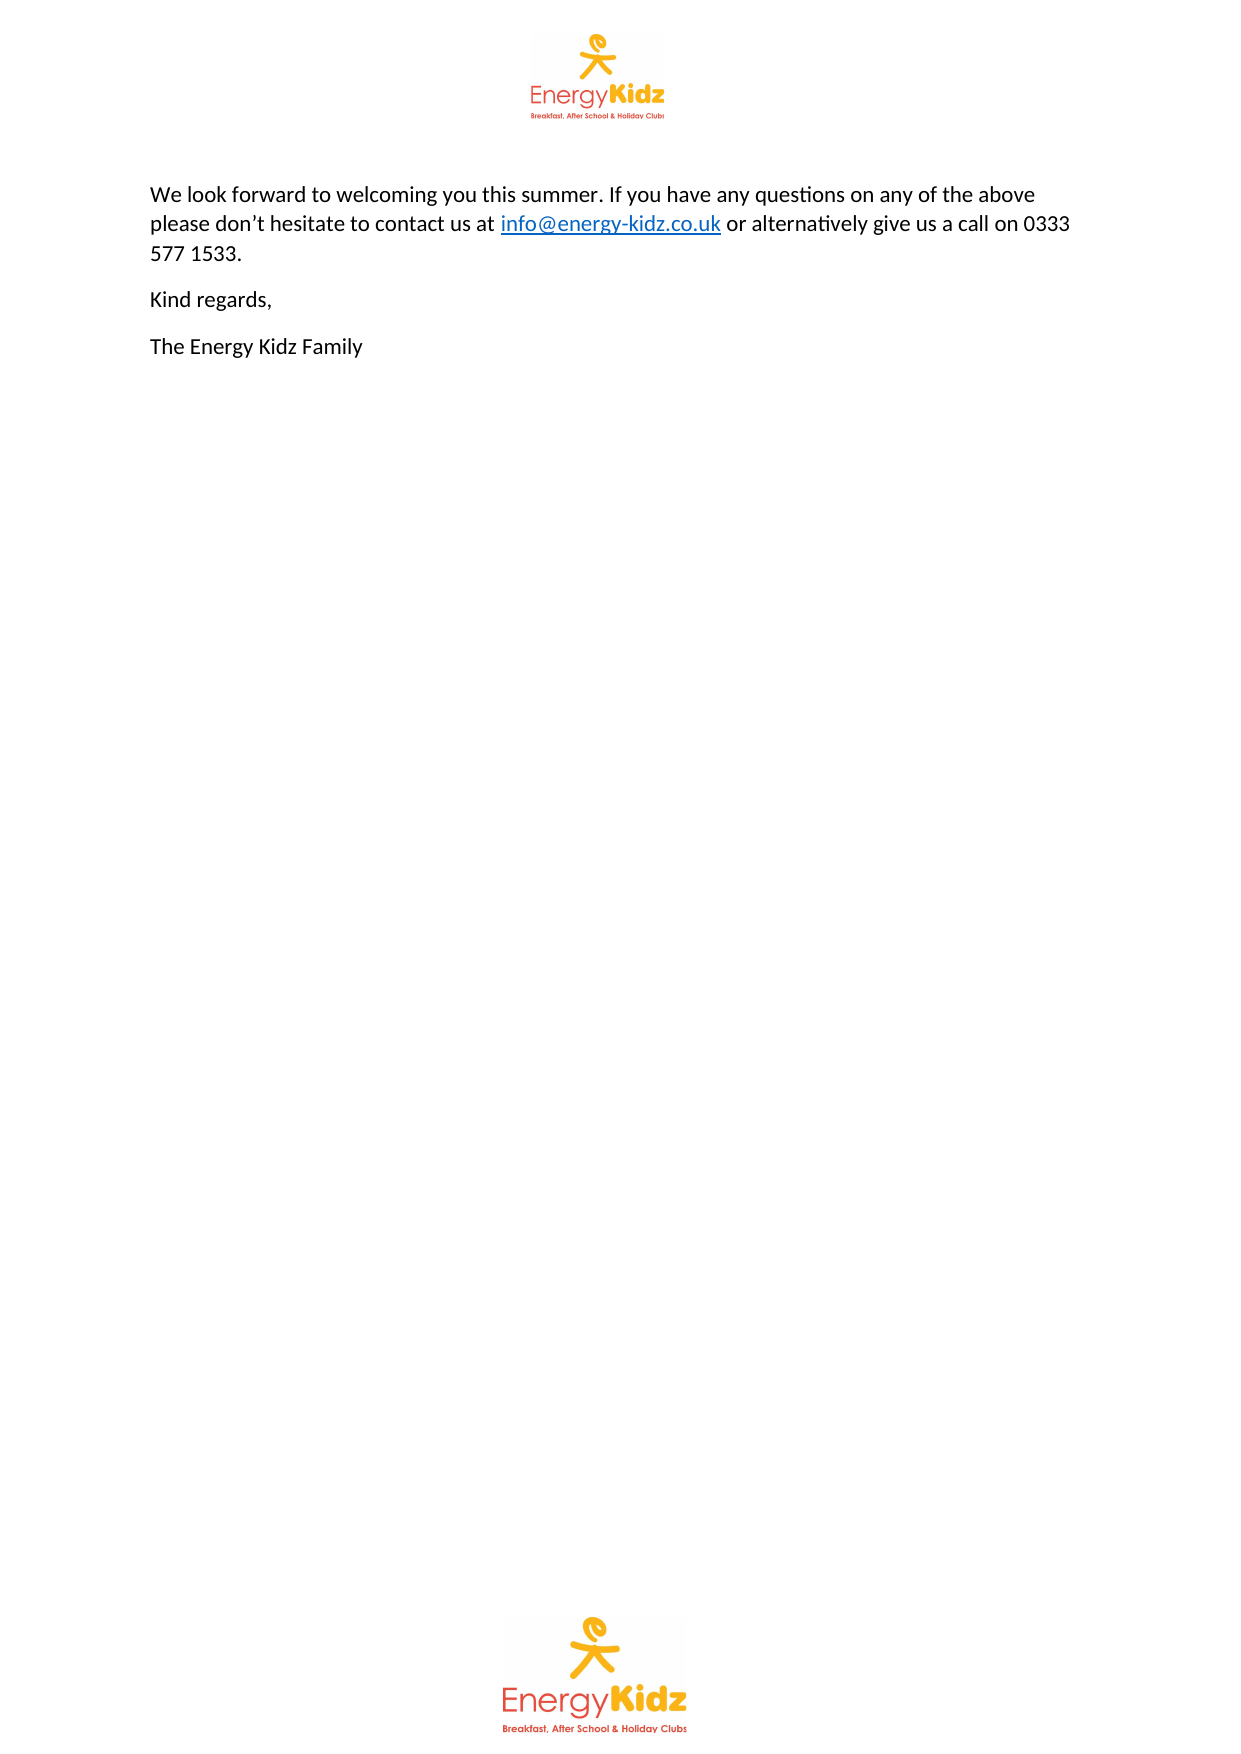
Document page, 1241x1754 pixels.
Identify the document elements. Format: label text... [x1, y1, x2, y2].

picture [531, 34, 664, 119]
text We look forward to welcoming you this summer. If you have any questions on any of the above please don’t hesitate to contact us at info@energy-kidz.co.uk or alternatively give us a call on 0333 577 1533. [150, 150, 1090, 267]
text The Energy Kidz Family [150, 332, 1090, 360]
text Kind regards, [150, 285, 1090, 313]
picture [503, 1617, 687, 1733]
